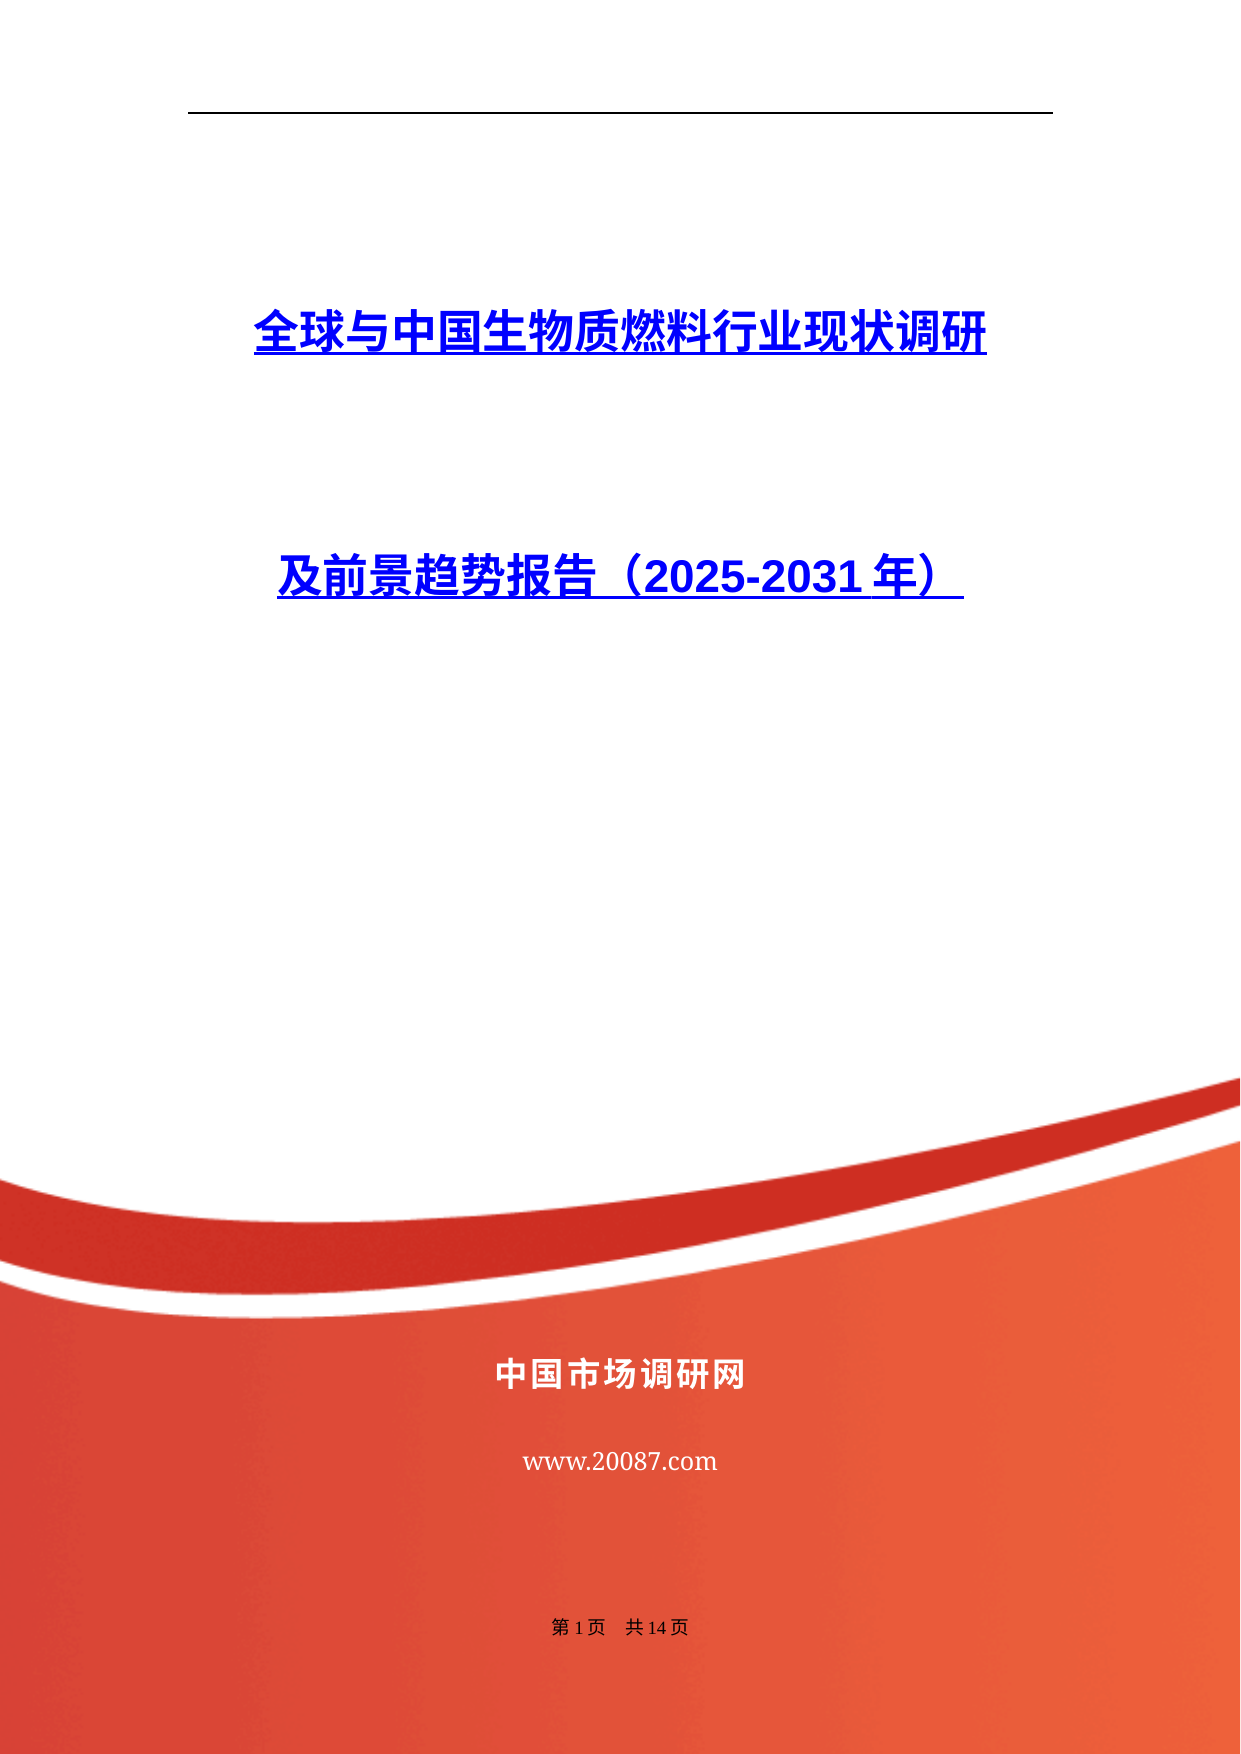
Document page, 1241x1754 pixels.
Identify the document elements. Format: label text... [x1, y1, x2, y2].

subtitle 中国市场调研网 [187, 1339, 1053, 1404]
table_header 全球与中国生物质燃料行业现状调研及前景趋势报告（2025-2031年） [188, 207, 1053, 773]
picture [0, 1006, 1241, 1754]
text www.20087.com [187, 1428, 1053, 1493]
